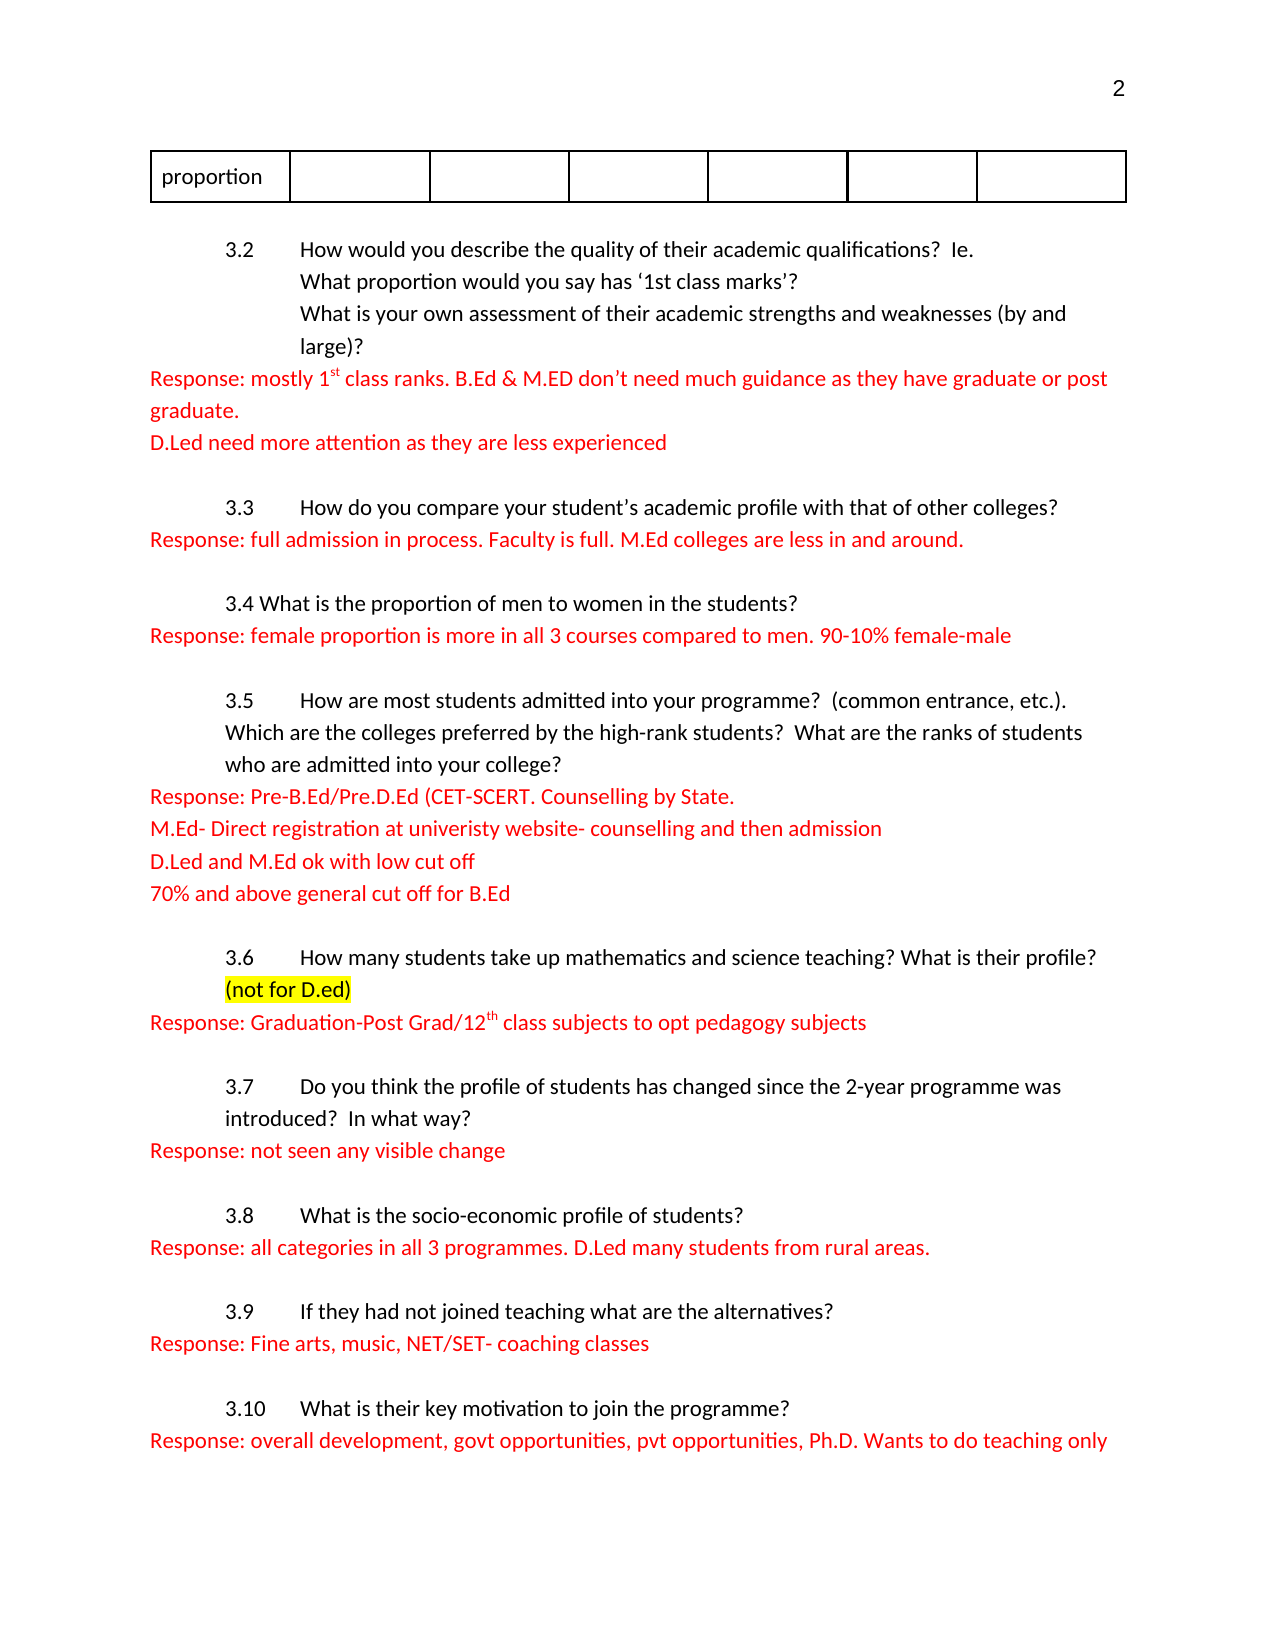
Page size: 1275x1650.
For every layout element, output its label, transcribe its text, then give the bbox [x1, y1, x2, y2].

text M.Ed- Direct registration at univeristy website- counselling and then admission [150, 814, 1125, 843]
text D.Led need more attention as they are less experienced [150, 428, 1125, 456]
text Response: overall development, govt opportunities, pvt opportunities, Ph.D. Wants to do teaching only [150, 1426, 1125, 1454]
text Response: Graduation-Post Grad/12th class subjects to opt pedagogy subjects [150, 1008, 1125, 1036]
text Response: mostly 1st class ranks. B.Ed & M.ED don’t need much guidance as they have graduate or post graduate. [150, 364, 1125, 424]
list How would you describe the quality of their academic qualifications? Ie. [225, 235, 1125, 263]
table_cell [570, 152, 707, 201]
table_cell [849, 152, 976, 201]
table_cell [431, 152, 568, 201]
text Response: full admission in process. Faculty is full. M.Ed colleges are less in and around. [150, 525, 1125, 553]
text D.Led and M.Ed ok with low cut off [150, 847, 1125, 875]
list What is their key motivation to join the programme? [225, 1394, 1125, 1422]
text Response: female proportion is more in all 3 courses compared to men. 90-10% female-male [150, 621, 1125, 649]
list If they had not joined teaching what are the alternatives? [225, 1297, 1125, 1325]
table_cell [709, 152, 846, 201]
text 70% and above general cut off for B.Ed [150, 879, 1125, 907]
table_cell [978, 152, 1125, 201]
table_cell proportion [152, 152, 289, 201]
text What proportion would you say has ‘1st class marks’? [300, 267, 1125, 295]
text 3.4 What is the proportion of men to women in the students? [225, 589, 1125, 617]
text Response: not seen any visible change [150, 1136, 1125, 1164]
list How many students take up mathematics and science teaching? What is their profile? (not for D.ed) [225, 943, 1125, 1003]
list How do you compare your student’s academic profile with that of other colleges? [225, 493, 1125, 521]
list How are most students admitted into your programme? (common entrance, etc.). Which are the colleges preferred by the high-rank students? What are the ranks of students who are admitted into your college? [225, 686, 1125, 778]
text Response: Fine arts, music, NET/SET- coaching classes [150, 1329, 1125, 1358]
list What is the socio-economic profile of students? [225, 1201, 1125, 1229]
text What is your own assessment of their academic strengths and weaknesses (by and large)? [300, 299, 1125, 360]
text Response: Pre-B.Ed/Pre.D.Ed (CET-SCERT. Counselling by State. [150, 782, 1125, 810]
text Response: all categories in all 3 programmes. D.Led many students from rural areas. [150, 1233, 1125, 1261]
list Do you think the profile of students has changed since the 2-year programme was introduced? In what way? [225, 1072, 1125, 1132]
table_cell [291, 152, 429, 201]
